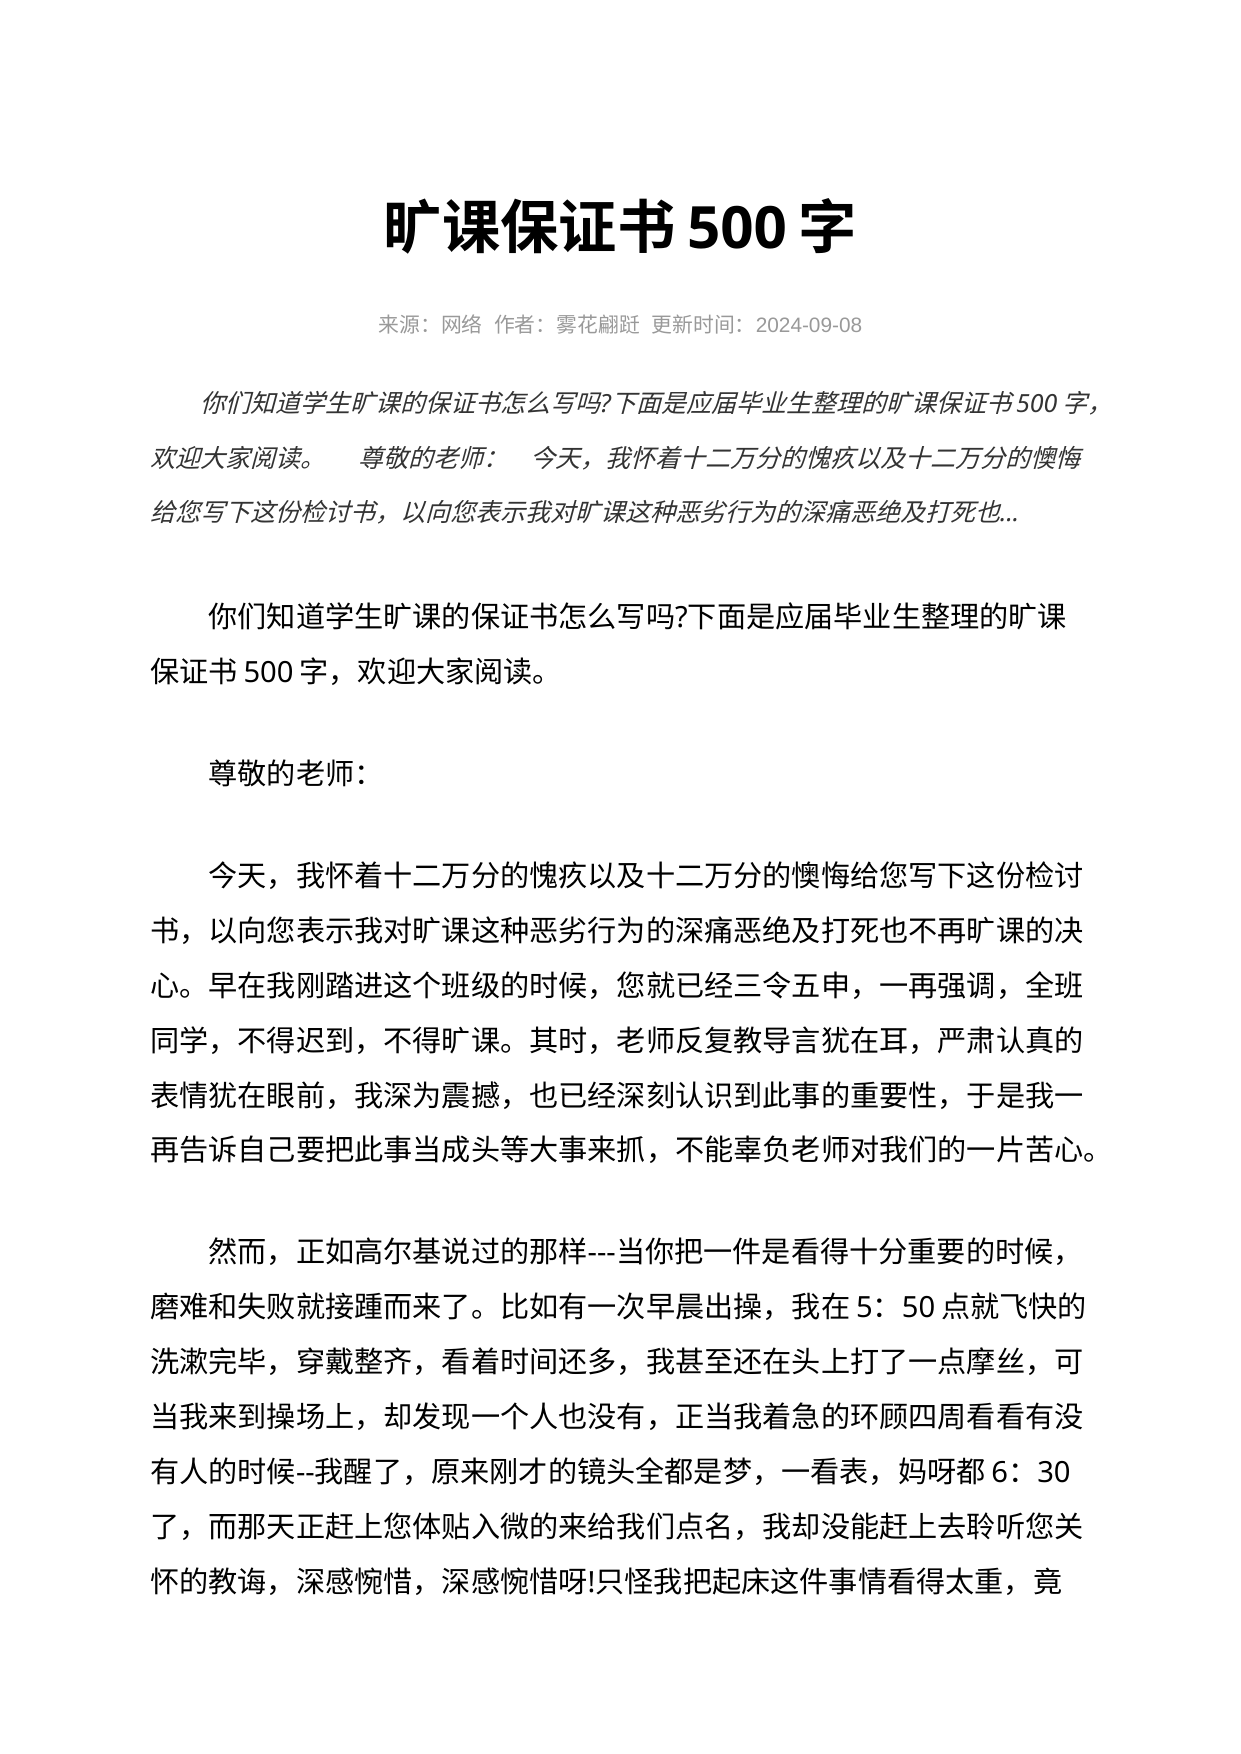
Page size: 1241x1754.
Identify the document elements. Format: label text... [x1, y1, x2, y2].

text 你们知道学生旷课的保证书怎么写吗?下面是应届毕业生整理的旷课保证书500字，欢迎大家阅读。 [150, 594, 1090, 691]
subtitle 旷课保证书500字 [150, 181, 1090, 266]
text 尊敬的老师： [150, 751, 1090, 793]
text 来源：网络 作者：雾花翩跹 更新时间：2024-09-08 [150, 313, 1090, 337]
text 今天，我怀着十二万分的愧疚以及十二万分的懊悔给您写下这份检讨书，以向您表示我对旷课这种恶劣行为的深痛恶绝及打死也不再旷课的决心。早在我刚踏进这个班级的时候，您就已经三令五申，一再强调，全班同学，不得迟到，不得旷课。其时，老师反复教导言犹在耳，严肃认真的表情犹在眼前，我深为震撼，也已经深刻认识到此事的重要性，于是我一再告诉自己要把此事当成头等大事来抓，不能辜负老师对我们的一片苦心。 [150, 852, 1090, 1169]
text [150, 1229, 1090, 1601]
text 你们知道学生旷课的保证书怎么写吗?下面是应届毕业生整理的旷课保证书500字，欢迎大家阅读。 尊敬的老师： 今天，我怀着十二万分的愧疚以及十二万分的懊悔给您写下这份检讨书，以向您表示我对旷课这种恶劣行为的深痛恶绝及打死也... [150, 384, 1090, 529]
